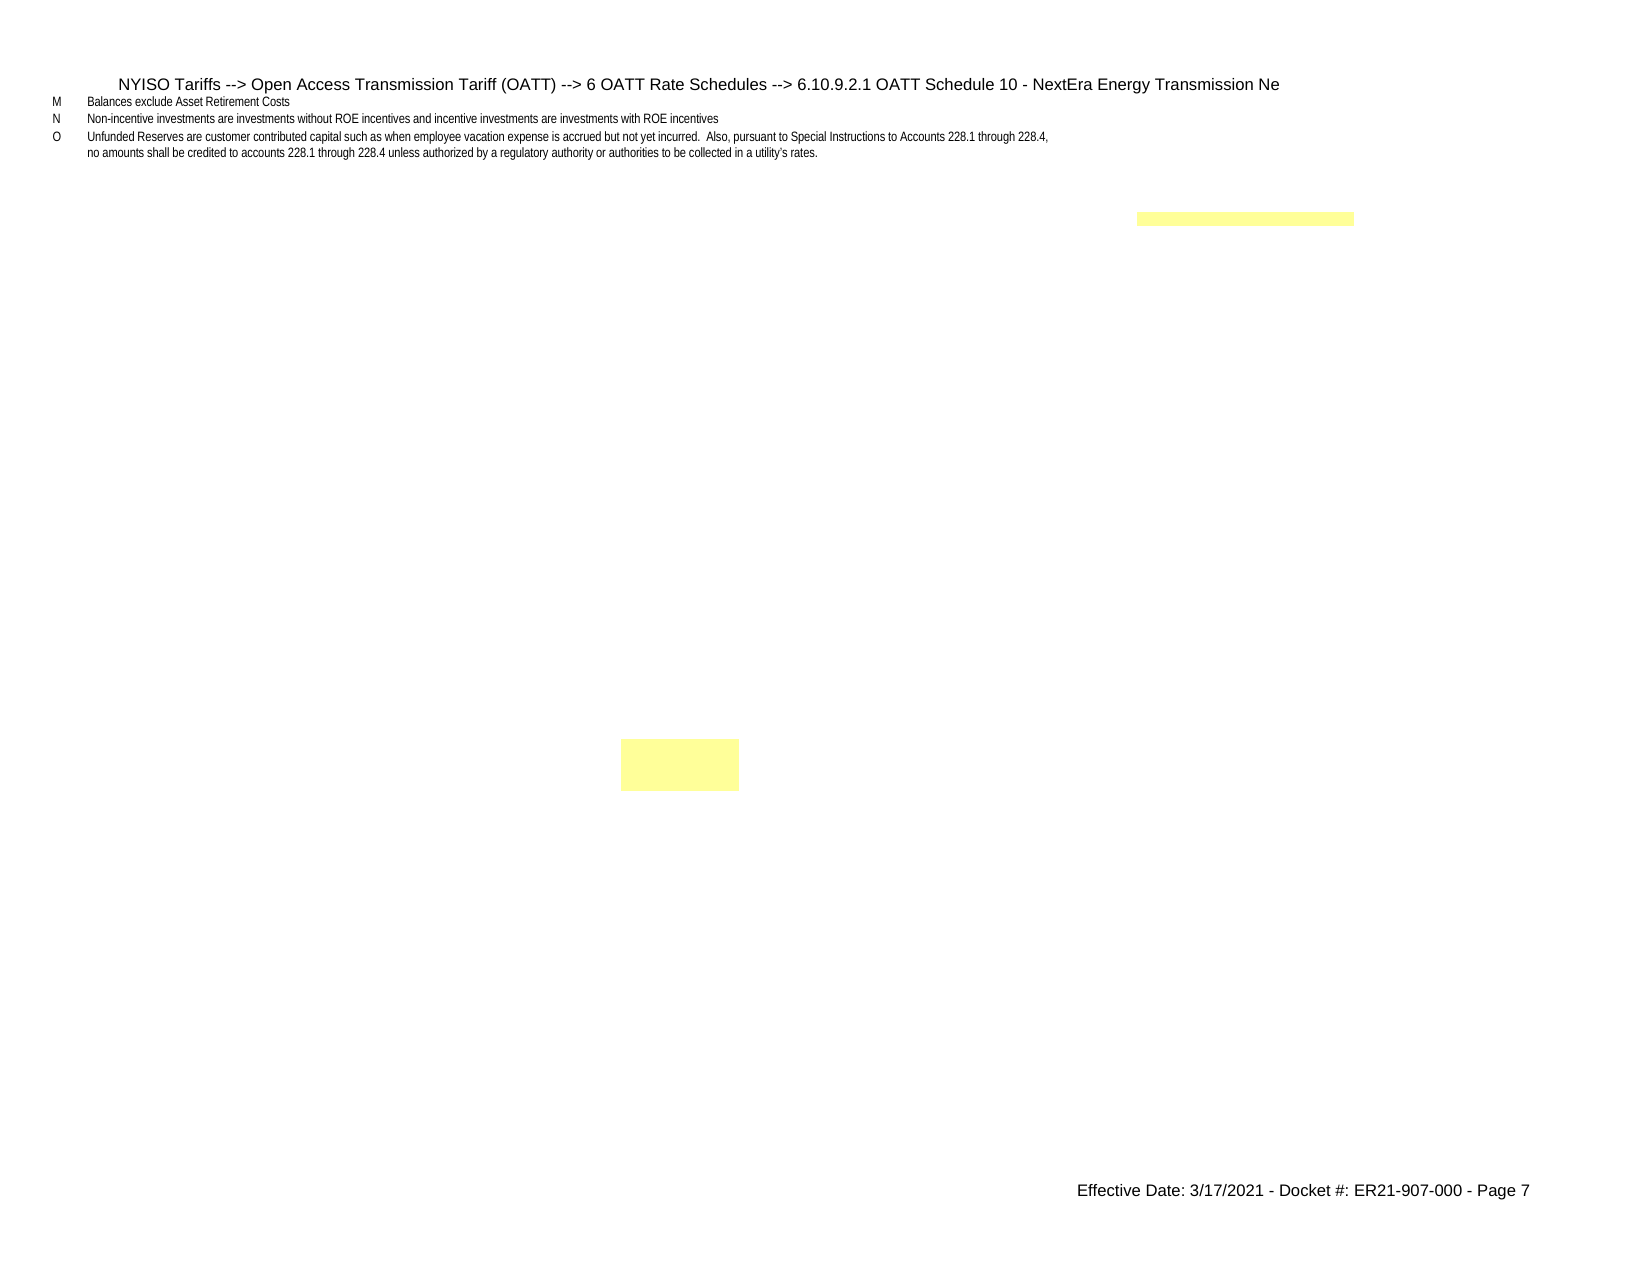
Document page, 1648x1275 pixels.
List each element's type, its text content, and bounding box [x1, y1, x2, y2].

text O Unfunded Reserves are customer contributed capital such as when employee vacation expense is accrued but not yet incurred. Also, pursuant to Special Instructions to Accounts 228.1 through 228.4, [52, 127, 1648, 142]
text N Non-incentive investments are investments without ROE incentives and incentive investments are investments with ROE incentives [52, 111, 1648, 127]
text M Balances exclude Asset Retirement Costs [52, 94, 1648, 110]
text no amounts shall be credited to accounts 228.1 through 228.4 unless authorized by a regulatory authority or authorities to be collected in a utility’s rates. [87, 145, 1648, 161]
